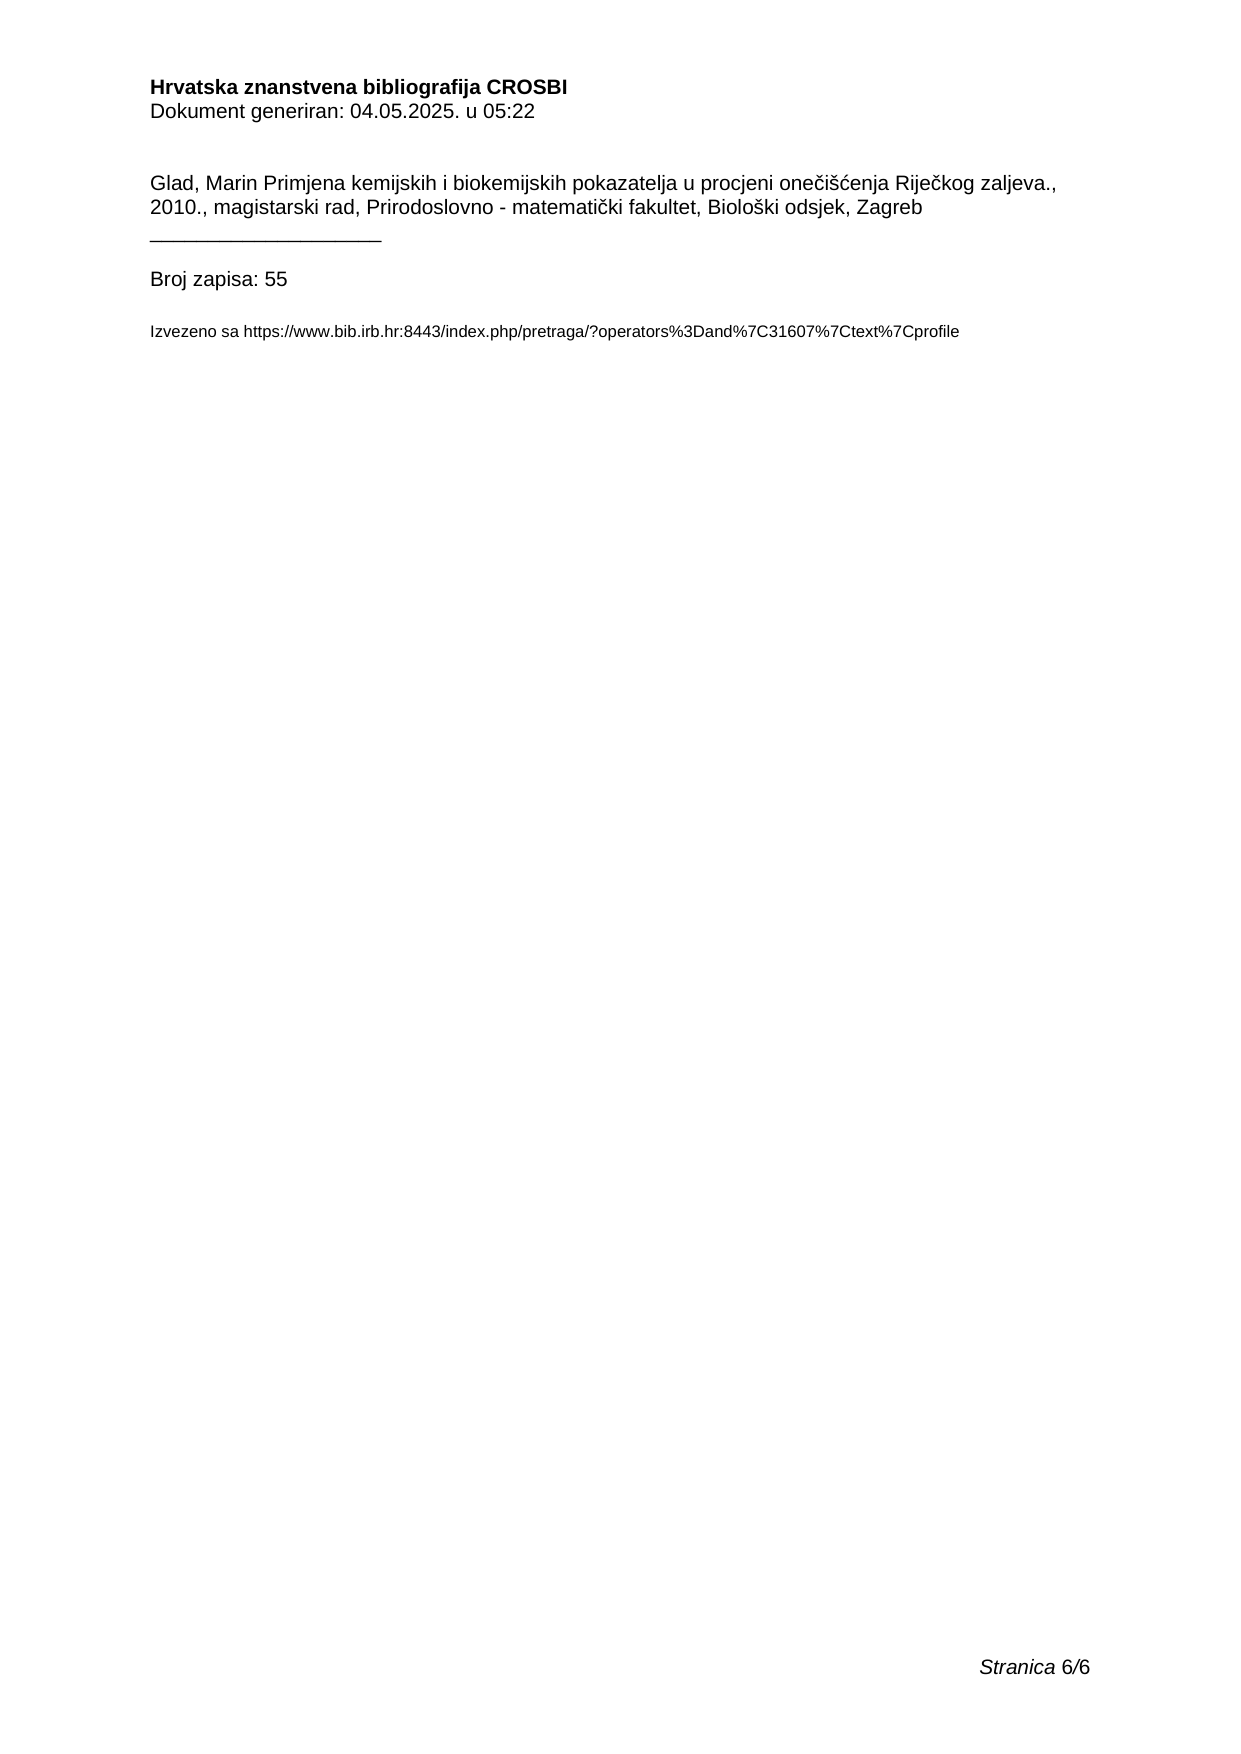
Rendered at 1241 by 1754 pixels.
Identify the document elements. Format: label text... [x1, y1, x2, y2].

text Glad, Marin [150, 171, 1090, 219]
text ____________________ [150, 219, 1090, 243]
text Broj zapisa: 55 [150, 267, 1090, 291]
text Izvezeno sa https://www.bib.irb.hr:8443/index.php/pretraga/?operators%3Dand%7C31607%7Ctext%7Cprofile [150, 322, 1090, 341]
